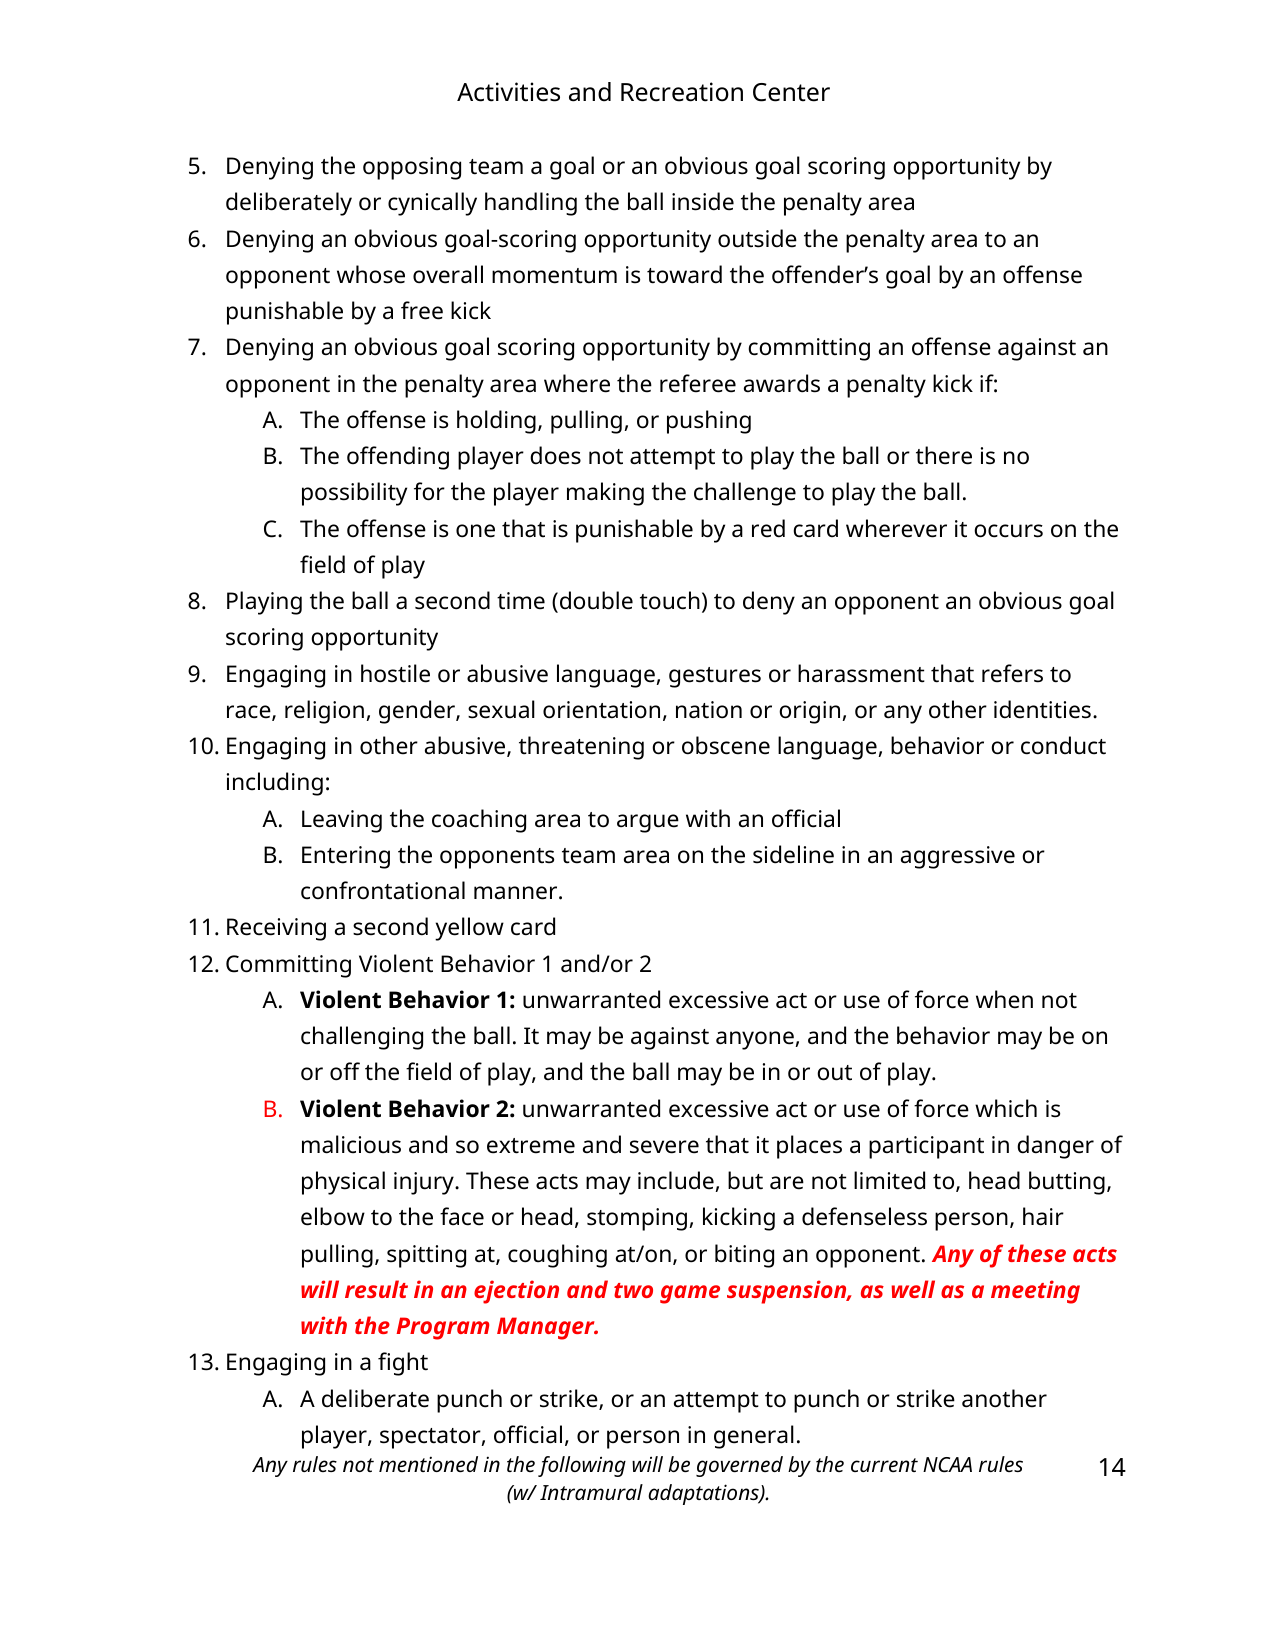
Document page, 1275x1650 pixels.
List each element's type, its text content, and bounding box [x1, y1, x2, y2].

list Denying an obvious goal scoring opportunity by committing an offense against an opponent in the penalty area where the referee awards a penalty kick if: [187, 331, 1125, 399]
list Leaving the coaching area to argue with an official [262, 802, 1125, 834]
list Denying an obvious goal-scoring opportunity outside the penalty area to an opponent whose overall momentum is toward the offender’s goal by an offense punishable by a free kick [187, 222, 1125, 326]
list Engaging in other abusive, threatening or obscene language, behavior or conduct including: [187, 730, 1125, 797]
list Engaging in a fight [187, 1346, 1125, 1377]
list The offense is one that is punishable by a red card wherever it occurs on the field of play [262, 512, 1125, 580]
list Violent Behavior 1: unwarranted excessive act or use of force when not challenging the ball. It may be against anyone, and the behavior may be on or off the field of play, and the ball may be in or out of play. [262, 984, 1125, 1087]
list Receiving a second yellow card [187, 911, 1125, 942]
list Violent Behavior 2: unwarranted excessive act or use of force which is malicious and so extreme and severe that it places a participant in danger of physical injury. These acts may include, but are not limited to, head butting, elbow to the face or head, stomping, kicking a defenseless person, hair pulling, spitting at, coughing at/on, or biting an opponent. Any of these acts will result in an ejection and two game suspension, as well as a meeting with the Program Manager. [262, 1092, 1125, 1341]
list Playing the ball a second time (double touch) to deny an opponent an obvious goal scoring opportunity [187, 585, 1125, 652]
list Committing Violent Behavior 1 and/or 2 [187, 947, 1125, 979]
list The offense is holding, pulling, or pushing [262, 404, 1125, 435]
list Entering the opponents team area on the sideline in an aggressive or confrontational manner. [262, 839, 1125, 906]
list Engaging in hostile or abusive language, gestures or harassment that refers to race, religion, gender, sexual orientation, nation or origin, or any other identities. [187, 657, 1125, 725]
list Denying the opposing team a goal or an obvious goal scoring opportunity by deliberately or cynically handling the ball inside the penalty area [187, 150, 1125, 217]
list A deliberate punch or strike, or an attempt to punch or strike another player, spectator, official, or person in general. [262, 1382, 1125, 1450]
list The offending player does not attempt to play the ball or there is no possibility for the player making the challenge to play the ball. [262, 440, 1125, 507]
